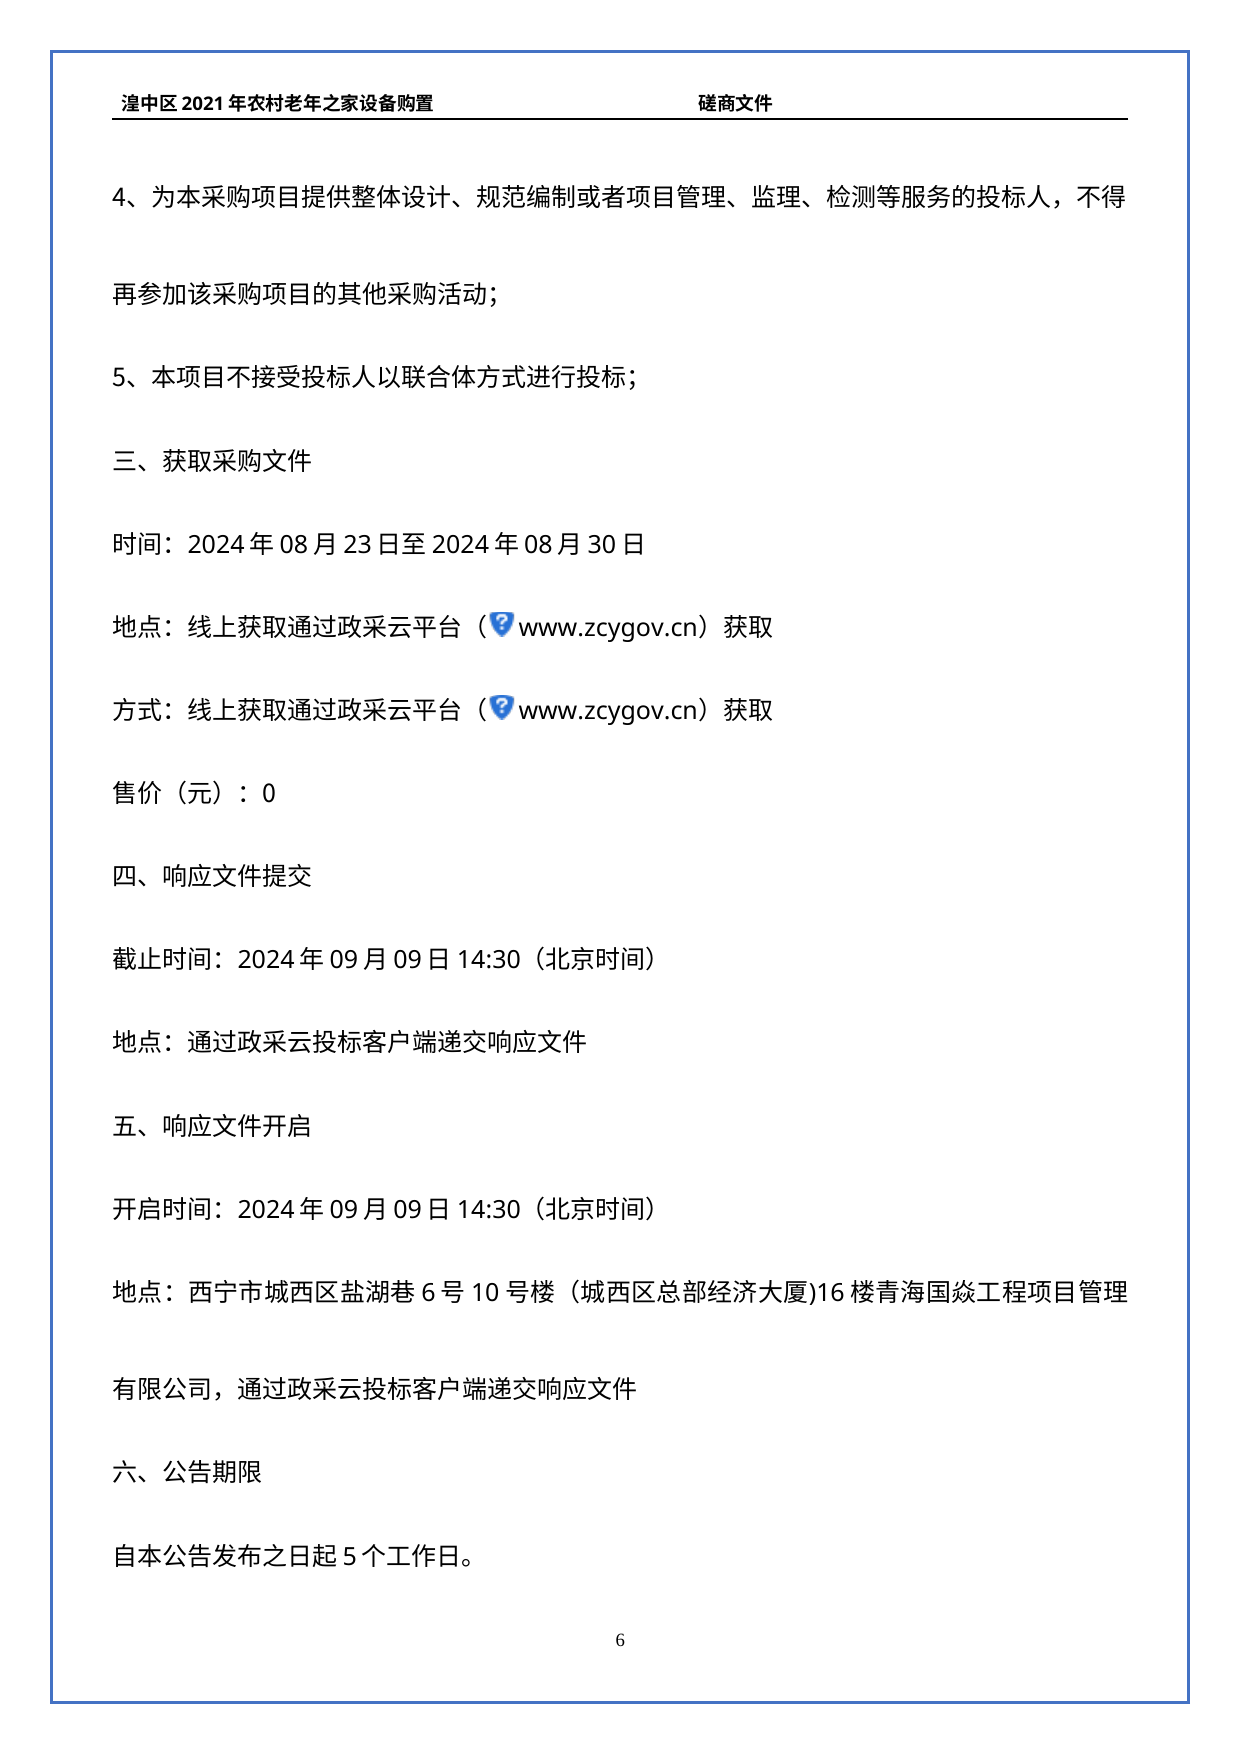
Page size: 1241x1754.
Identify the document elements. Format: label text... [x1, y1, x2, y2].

text 4、为本采购项目提供整体设计、规范编制或者项目管理、监理、检测等服务的投标人，不得再参加该采购项目的其他采购活动； [112, 163, 1128, 325]
text 地点：通过政采云投标客户端递交响应文件 [112, 1008, 1128, 1073]
text 截止时间：2024年09月09日14:30（北京时间） [112, 925, 1128, 990]
text 地点：线上获取通过政采云平台（www.zcygov.cn）获取 [112, 593, 1128, 658]
text 时间：2024年08月23日至2024年08月30日 [112, 510, 1128, 575]
text 四、响应文件提交 [112, 842, 1128, 907]
picture [487, 612, 519, 637]
text 售价（元）：0 [112, 759, 1128, 824]
picture [487, 695, 519, 720]
text 5、本项目不接受投标人以联合体方式进行投标； [112, 343, 1128, 408]
text 方式：线上获取通过政采云平台（www.zcygov.cn）获取 [112, 676, 1128, 741]
text 五、响应文件开启 [112, 1092, 1128, 1157]
text 地点：西宁市城西区盐湖巷6号10号楼（城西区总部经济大厦)16楼青海国焱工程项目管理有限公司，通过政采云投标客户端递交响应文件 [112, 1258, 1128, 1420]
text 六、公告期限 [112, 1438, 1128, 1503]
text 三、获取采购文件 [112, 427, 1128, 492]
text 开启时间：2024年09月09日14:30（北京时间） [112, 1175, 1128, 1240]
text 自本公告发布之日起5个工作日。 [112, 1522, 1128, 1587]
